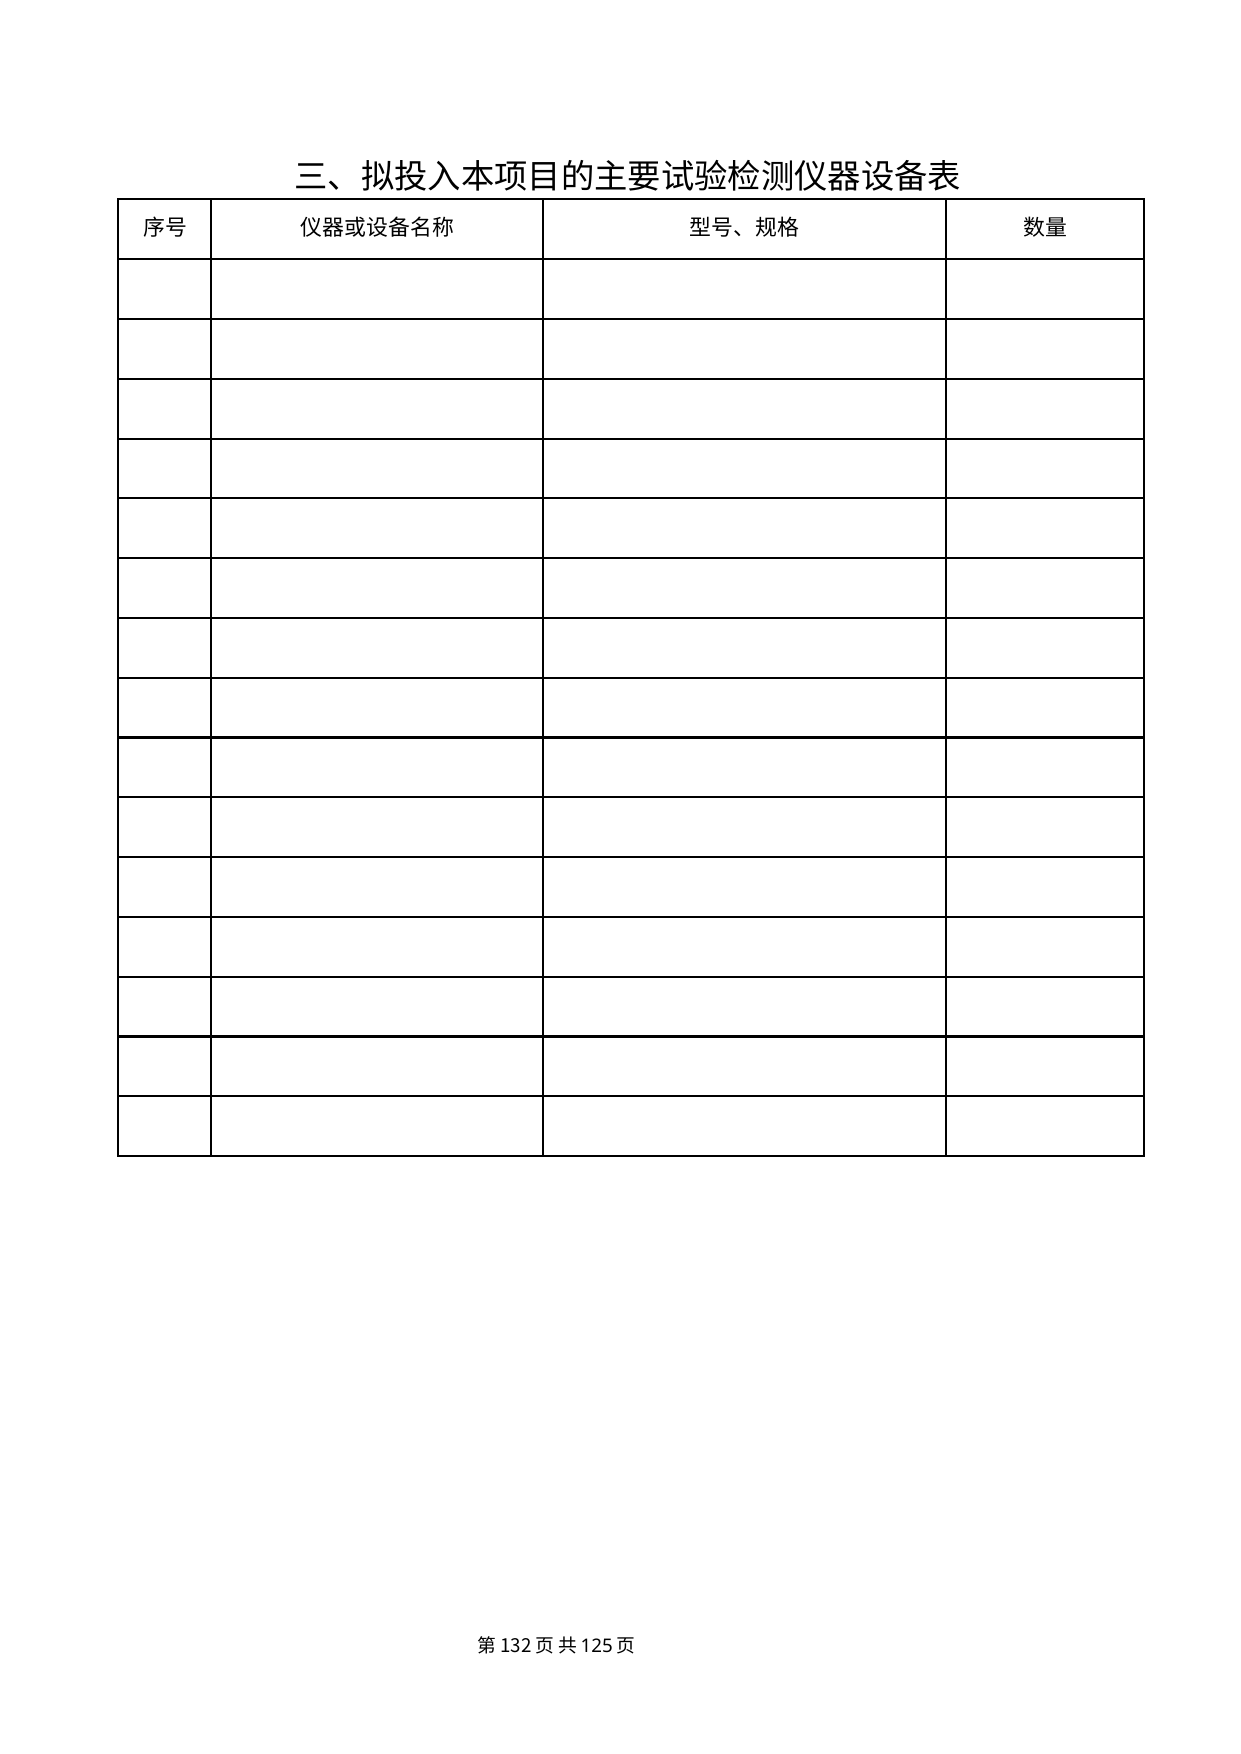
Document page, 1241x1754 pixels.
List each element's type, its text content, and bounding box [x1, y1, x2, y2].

table_cell [544, 380, 945, 437]
table_cell [947, 260, 1143, 318]
table_cell [212, 559, 542, 617]
table_cell [119, 499, 210, 557]
table_cell [947, 1038, 1143, 1095]
table_cell [947, 918, 1143, 976]
table_cell [119, 440, 210, 497]
table_cell [212, 1097, 542, 1155]
table_cell [119, 978, 210, 1035]
table_cell [212, 858, 542, 916]
table_cell [212, 499, 542, 557]
table_cell [947, 320, 1143, 378]
table_header 仪器或设备名称 [212, 200, 542, 258]
table_cell [119, 1097, 210, 1155]
table_cell [212, 918, 542, 976]
table_cell [212, 380, 542, 437]
table_cell [119, 739, 210, 796]
table_cell [212, 619, 542, 677]
table_cell [947, 380, 1143, 437]
table_cell [544, 918, 945, 976]
table_cell [544, 320, 945, 378]
table_cell [544, 1038, 945, 1095]
table_cell [544, 798, 945, 856]
table_cell [947, 619, 1143, 677]
table_cell [544, 858, 945, 916]
table_cell [947, 559, 1143, 617]
table_cell [212, 798, 542, 856]
table_cell [119, 918, 210, 976]
table_cell [947, 798, 1143, 856]
table_cell [119, 260, 210, 318]
table_cell [544, 559, 945, 617]
table_cell [119, 619, 210, 677]
table_cell [544, 499, 945, 557]
table_cell [212, 739, 542, 796]
table_cell [544, 440, 945, 497]
table_cell [119, 320, 210, 378]
text 三、拟投入本项目的主要试验检测仪器设备表 [118, 150, 1137, 198]
table_cell [544, 260, 945, 318]
table_cell [544, 739, 945, 796]
table_header 数量 [947, 200, 1143, 258]
table_cell [544, 679, 945, 736]
table_cell [947, 978, 1143, 1035]
table_cell [947, 499, 1143, 557]
table_cell [544, 619, 945, 677]
table_header 型号、规格 [544, 200, 945, 258]
table_cell [947, 739, 1143, 796]
table_cell [947, 440, 1143, 497]
table_cell [212, 978, 542, 1035]
table_cell [212, 320, 542, 378]
table_cell [544, 1097, 945, 1155]
table_cell [947, 1097, 1143, 1155]
table_cell [212, 679, 542, 736]
table_cell [119, 858, 210, 916]
table_cell [544, 978, 945, 1035]
table_cell [212, 260, 542, 318]
table_cell [212, 1038, 542, 1095]
table_cell [947, 858, 1143, 916]
table_header 序号 [119, 200, 210, 258]
table_cell [119, 679, 210, 736]
table_cell [119, 559, 210, 617]
table_cell [119, 380, 210, 437]
table_cell [119, 1038, 210, 1095]
table_cell [119, 798, 210, 856]
table_cell [212, 440, 542, 497]
table_cell [947, 679, 1143, 736]
